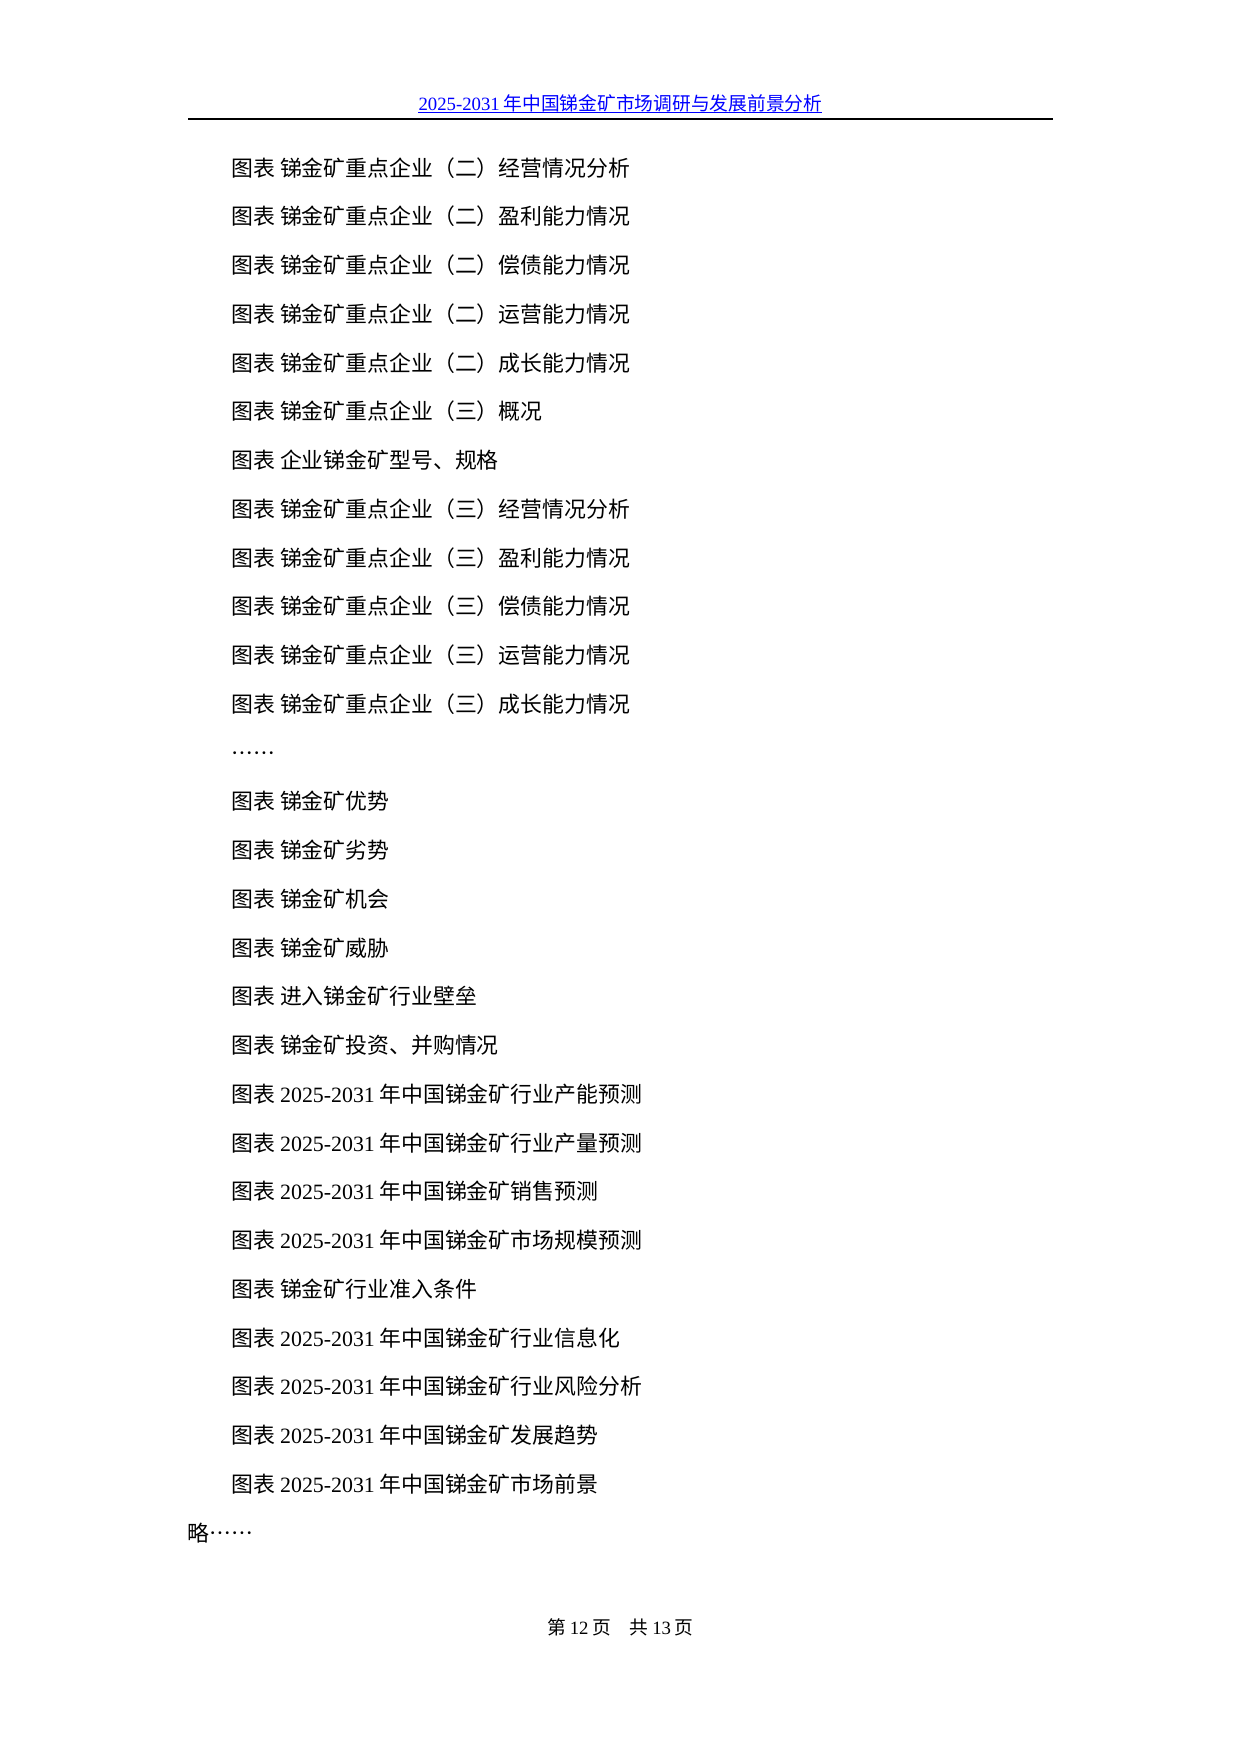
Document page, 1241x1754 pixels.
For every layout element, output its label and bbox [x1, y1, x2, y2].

text [187, 150, 1053, 1548]
